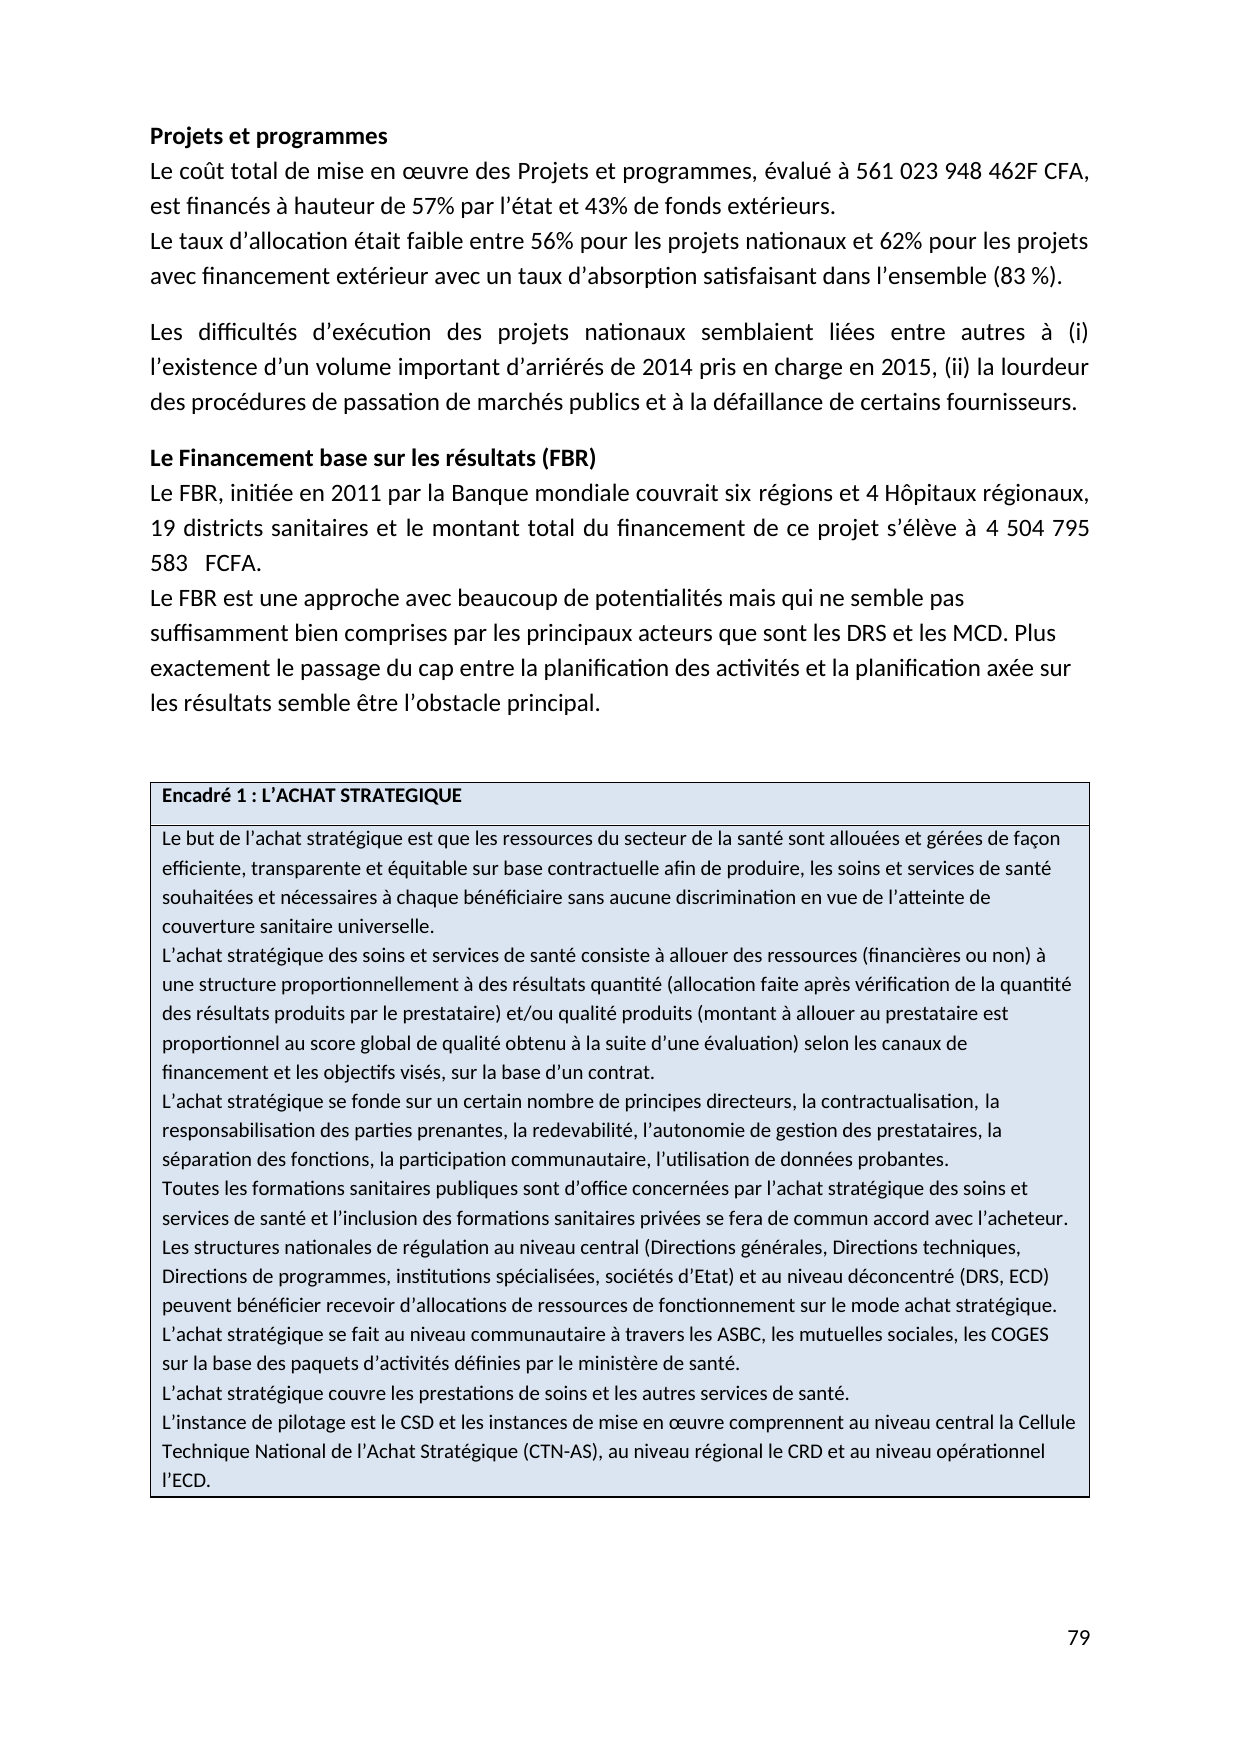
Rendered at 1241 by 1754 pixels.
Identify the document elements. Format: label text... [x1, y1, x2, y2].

text Le coût total de mise en œuvre des Projets et programmes, évalué à 561 023 948 462F CFA, est financés à hauteur de 57% par l’état et 43% de fonds extérieurs. [150, 155, 1090, 221]
text Les difficultés d’exécution des projets nationaux semblaient liées entre autres à (i) l’existence d’un volume important d’arriérés de 2014 pris en charge en 2015, (ii) la lourdeur des procédures de passation de marchés publics et à la défaillance de certains fournisseurs. [150, 316, 1090, 416]
table_cell Le but de l’achat stratégique est que les ressources du secteur de la santé sont allouées et gérées de façon efficiente, transparente et équitable sur base contractuelle afin de produire, les soins et services de santé souhaitées et nécessaires à chaque bénéficiaire sans aucune discrimination en vue de l’atteinte de couverture sanitaire universelle. L’achat stratégique des soins et services de santé consiste à allouer des ressources (financières ou non) à une structure proportionnellement à des résultats quantité (allocation faite après vérification de la quantité des résultats produits par le prestataire) et/ou qualité produits (montant à allouer au prestataire est proportionnel au score global de qualité obtenu à la suite d’une évaluation) selon les canaux de financement et les objectifs visés, sur la base d’un contrat. L’achat stratégique se fonde sur un certain nombre de principes directeurs, la contractualisation, la responsabilisation des parties prenantes, la redevabilité, l’autonomie de gestion des prestataires, la séparation des fonctions, la participation communautaire, l’utilisation de données probantes. Toutes les formations sanitaires publiques sont d’office concernées par l’achat stratégique des soins et services de santé et l’inclusion des formations sanitaires privées se fera de commun accord avec l’acheteur. Les structures nationales de régulation au niveau central (Directions générales, Directions techniques, Directions de programmes, institutions spécialisées, sociétés d’Etat) et au niveau déconcentré (DRS, ECD) peuvent bénéficier recevoir d’allocations de ressources de fonctionnement sur le mode achat stratégique. L’achat stratégique se fait au niveau communautaire à travers les ASBC, les mutuelles sociales, les COGES sur la base des paquets d’activités définies par le ministère de santé. L’achat stratégique couvre les prestations de soins et les autres services de santé. L’instance de pilotage est le CSD et les instances de mise en œuvre comprennent au niveau central la Cellule Technique National de l’Achat Stratégique (CTN-AS), au niveau régional le CRD et au niveau opérationnel l’ECD. [151, 826, 1089, 1496]
table_header Encadré 1 : L’ACHAT STRATEGIQUE [151, 783, 1089, 824]
text Le taux d’allocation était faible entre 56% pour les projets nationaux et 62% pour les projets avec financement extérieur avec un taux d’absorption satisfaisant dans l’ensemble (83 %). [150, 225, 1090, 291]
text Le FBR, initiée en 2011 par la Banque mondiale couvrait six régions et 4 Hôpitaux régionaux, 19 districts sanitaires et le montant total du financement de ce projet s’élève à 4 504 795 583 FCFA. [150, 477, 1090, 577]
text Projets et programmes [150, 120, 1090, 151]
text Le FBR est une approche avec beaucoup de potentialités mais qui ne semble pas suffisamment bien comprises par les principaux acteurs que sont les DRS et les MCD. Plus exactement le passage du cap entre la planification des activités et la planification axée sur les résultats semble être l’obstacle principal. [150, 582, 1090, 717]
text Le Financement base sur les résultats (FBR) [150, 442, 1090, 472]
